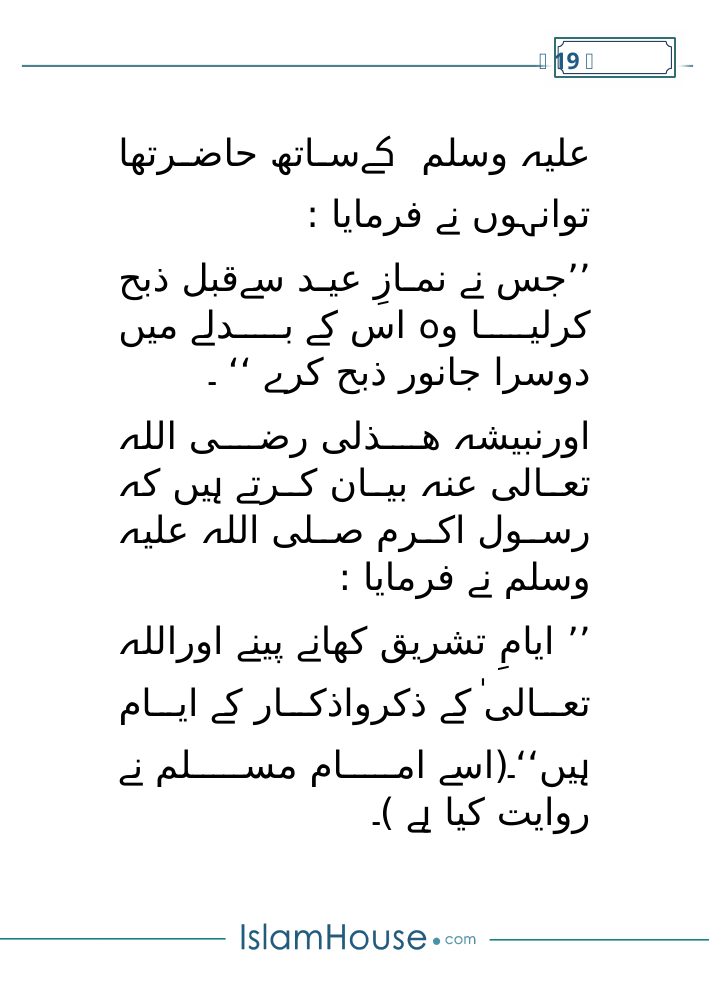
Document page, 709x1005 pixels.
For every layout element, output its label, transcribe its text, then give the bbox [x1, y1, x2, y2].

text ’’ ایامِ تشریق کھانے پینے اوراللہ تعالیٰ کے ذکرواذکار کے ایام ہیں‘‘۔(اسے امام مسلم نے روایت کیا ہے )۔ [118, 619, 591, 834]
text ’’جس نے نمازِ عید سےقبل ذبح کرلیا وہ اس کے بدلے میں دوسرا جانور ذبح کرے ‘‘ ۔ [118, 256, 591, 394]
text اورجندب بن سفیان البجلی رضی اللہ تعالی عنہ بیان کرتےہیں کہ میں نبی صلی اللہ علیہ وسلم کےساتھ حاضرتھا توانہوں نے فرمایا : [118, 118, 591, 236]
text اورنبیشہ ھذلی رضی اللہ تعالی عنہ بیان کرتے ہيں کہ رسول اکرم صلی اللہ علیہ وسلم نے فرمایا : [118, 414, 591, 599]
picture [0, 918, 226, 955]
picture [233, 919, 709, 956]
